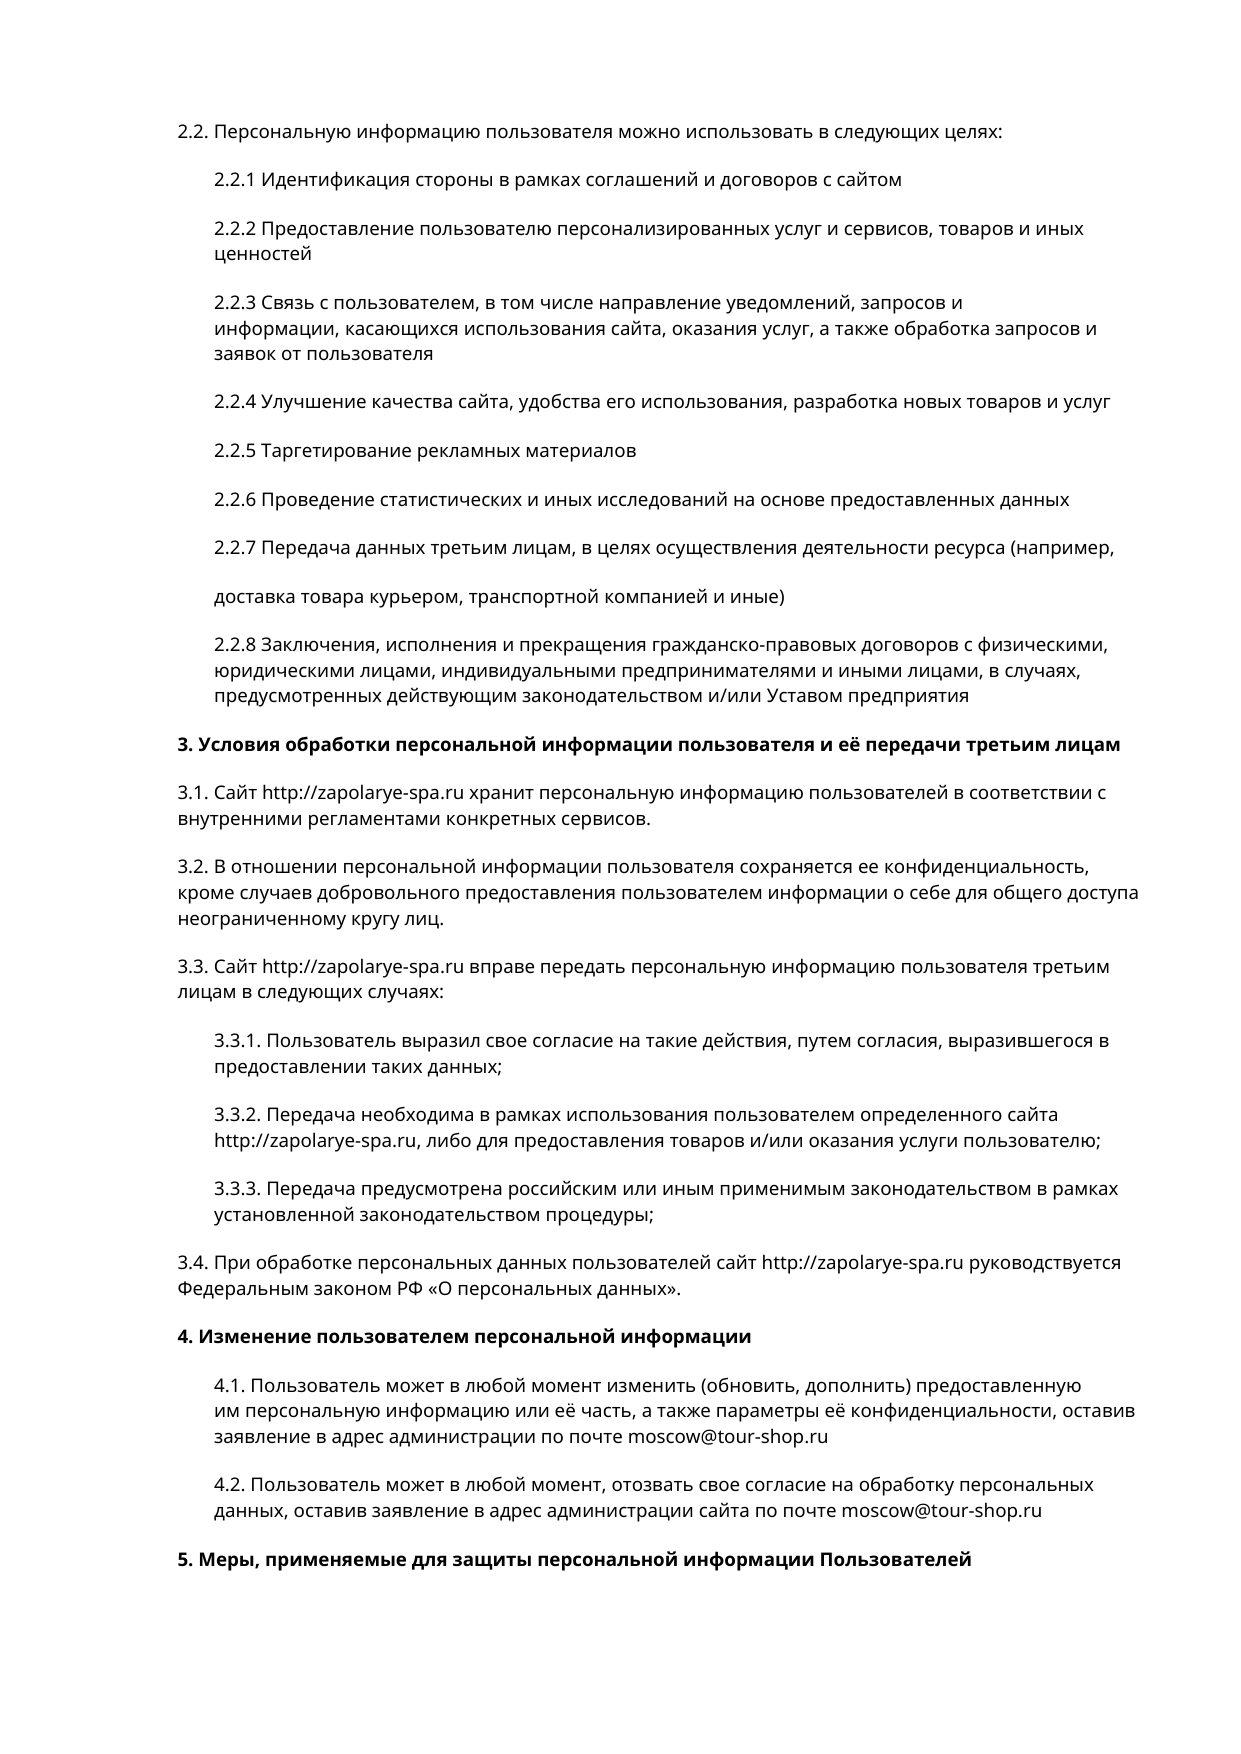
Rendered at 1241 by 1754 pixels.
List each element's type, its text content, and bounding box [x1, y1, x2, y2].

text 4. Изменение пользователем персональной информации [177, 1324, 1152, 1349]
text 5. Меры, применяемые для защиты персональной информации Пользователей [177, 1546, 1152, 1571]
text 3.3.2. Передача необходима в рамках использования пользователем определенного сайта http://zapolarye-spa.ru, либо для предоставления товаров и/или оказания услуги пользователю; [214, 1101, 1152, 1152]
text 3. Условия обработки персональной информации пользователя и её передачи третьим лицам [177, 731, 1152, 757]
text 3.3.1. Пользователь выразил свое согласие на такие действия, путем согласия, выразившегося в предоставлении таких данных; [214, 1027, 1152, 1078]
text 3.4. При обработке персональных данных пользователей сайт http://zapolarye-spa.ru руководствуется Федеральным законом РФ «О персональных данных». [177, 1249, 1152, 1301]
text 2.2.8 Заключения, исполнения и прекращения гражданско-правовых договоров с физическими, юридическими лицами, индивидуальными предпринимателями и иными лицами, в случаях, предусмотренных действующим законодательством и/или Уставом предприятия [214, 632, 1152, 708]
text 2.2.4 Улучшение качества сайта, удобства его использования, разработка новых товаров и услуг [214, 389, 1152, 414]
text 2.2.6 Проведение статистических и иных исследований на основе предоставленных данных [214, 486, 1152, 511]
text 2.2.7 Передача данных третьим лицам, в целях осуществления деятельности ресурса (например, [214, 534, 1152, 560]
text 2.2.3 Связь с пользователем, в том числе направление уведомлений, запросов и информации, касающихся использования сайта, оказания услуг, а также обработка запросов и заявок от пользователя [214, 289, 1152, 366]
text 2.2.1 Идентификация стороны в рамках соглашений и договоров с сайтом [214, 167, 1152, 192]
text 3.3. Сайт http://zapolarye-spa.ru вправе передать персональную информацию пользователя третьим лицам в следующих случаях: [177, 953, 1152, 1004]
text 4.1. Пользователь может в любой момент изменить (обновить, дополнить) предоставленную им персональную информацию или её часть, а также параметры её конфиденциальности, оставив заявление в адрес администрации по почте moscow@tour-shop.ru [214, 1372, 1152, 1449]
text 2.2.5 Таргетирование рекламных материалов [214, 437, 1152, 463]
text 4.2. Пользователь может в любой момент, отозвать свое согласие на обработку персональных данных, оставив заявление в адрес администрации сайта по почте moscow@tour-shop.ru [214, 1472, 1152, 1523]
text 2.2.2 Предоставление пользователю персонализированных услуг и сервисов, товаров и иных ценностей [214, 215, 1152, 266]
text 3.2. В отношении персональной информации пользователя сохраняется ее конфиденциальность, кроме случаев добровольного предоставления пользователем информации о себе для общего доступа неограниченному кругу лиц. [177, 854, 1152, 930]
text доставка товара курьером, транспортной компанией и иные) [214, 583, 1152, 608]
text 2.2. Персональную информацию пользователя можно использовать в следующих целях: [177, 118, 1152, 144]
text 3.3.3. Передача предусмотрена российским или иным применимым законодательством в рамках установленной законодательством процедуры; [214, 1176, 1152, 1227]
text 3.1. Сайт http://zapolarye-spa.ru хранит персональную информацию пользователей в соответствии с внутренними регламентами конкретных сервисов. [177, 780, 1152, 831]
